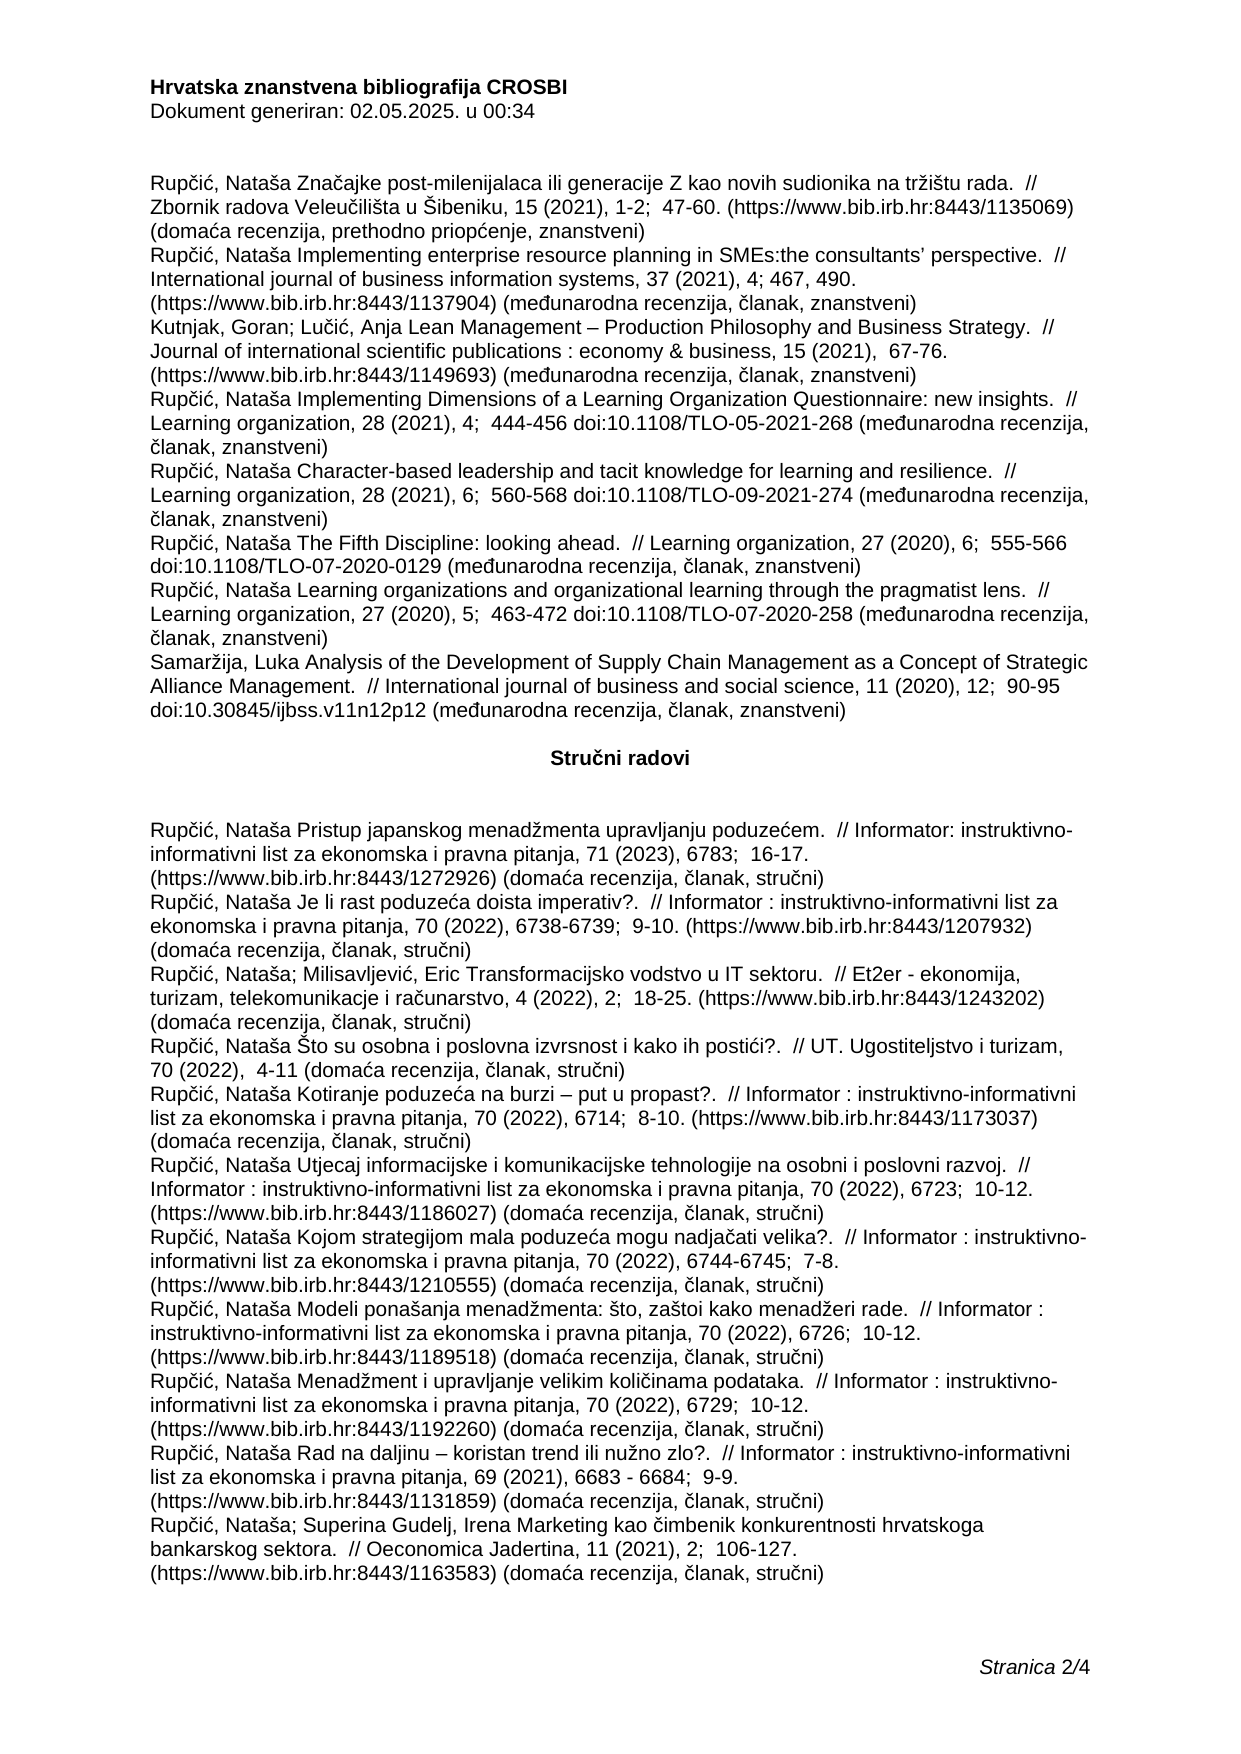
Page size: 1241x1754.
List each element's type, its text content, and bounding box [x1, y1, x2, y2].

text Rupčić, Nataša; Superina Gudelj, Irena [150, 1513, 1090, 1584]
text Rupčić, Nataša [150, 1033, 1090, 1081]
text Rupčić, Nataša [150, 387, 1090, 458]
text Rupčić, Nataša [150, 458, 1090, 530]
text Rupčić, Nataša [150, 1441, 1090, 1513]
text Rupčić, Nataša [150, 890, 1090, 962]
subtitle Stručni radovi [150, 746, 1090, 770]
text Kutnjak, Goran; Lučić, Anja [150, 315, 1090, 387]
text Rupčić, Nataša [150, 243, 1090, 315]
text Rupčić, Nataša [150, 578, 1090, 650]
text Rupčić, Nataša [150, 530, 1090, 578]
text Rupčić, Nataša [150, 1153, 1090, 1225]
text Rupčić, Nataša [150, 818, 1090, 890]
text Rupčić, Nataša [150, 171, 1090, 243]
text Samaržija, Luka [150, 650, 1090, 722]
text Rupčić, Nataša [150, 1369, 1090, 1441]
text Rupčić, Nataša [150, 1297, 1090, 1369]
text Rupčić, Nataša [150, 1081, 1090, 1153]
text Rupčić, Nataša; Milisavljević, Eric [150, 962, 1090, 1033]
text Rupčić, Nataša [150, 1225, 1090, 1297]
